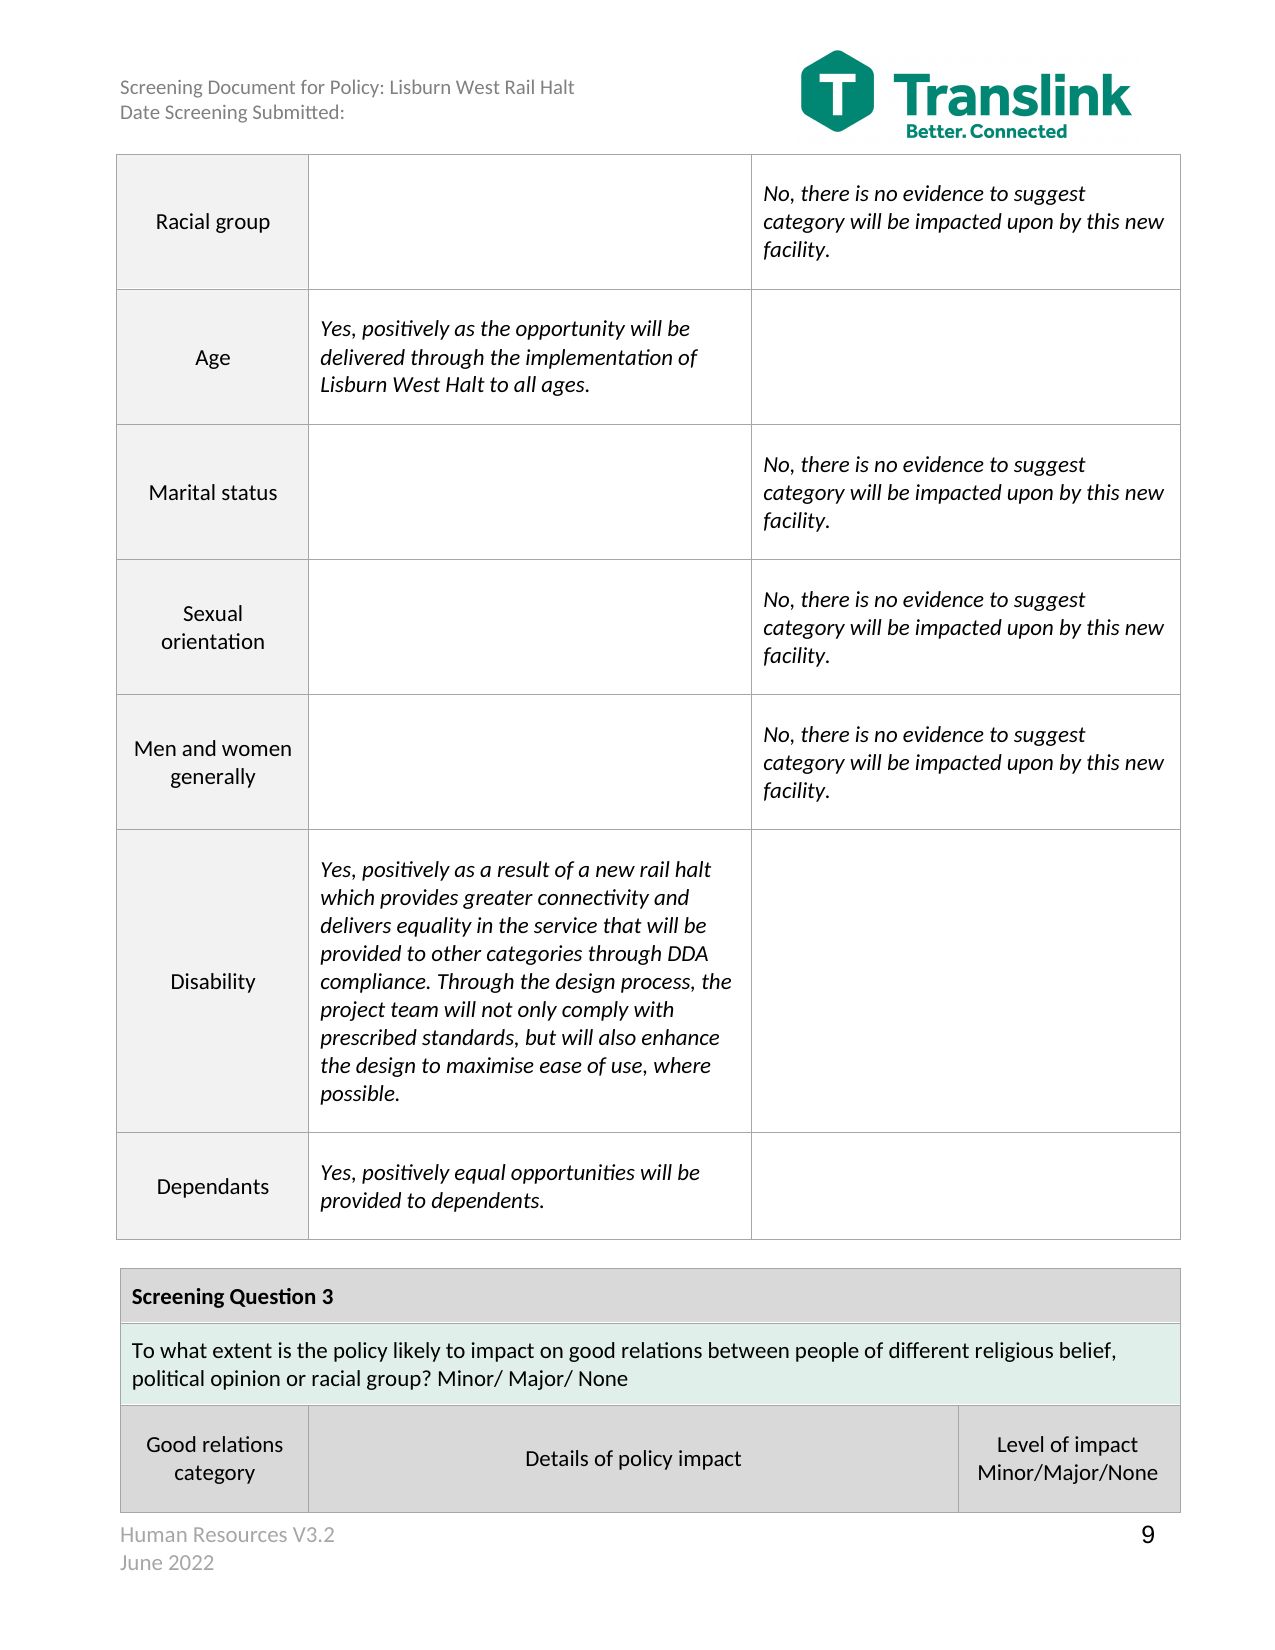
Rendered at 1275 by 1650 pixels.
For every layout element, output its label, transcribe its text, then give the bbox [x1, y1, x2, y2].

table_cell Yes, positively as a result of a new rail halt which provides greater connectivity and delivers equality in the service that will be provided to other categories through DDA compliance. Through the design process, the project team will not only comply with prescribed standards, but will also enhance the design to maximise ease of use, where possible. [309, 830, 751, 1132]
table_cell No, there is no evidence to suggest category will be impacted upon by this new facility. [752, 695, 1180, 829]
table_cell Yes, positively equal opportunities will be provided to dependents. [309, 1133, 751, 1239]
table_cell [309, 560, 751, 694]
table_cell [309, 695, 751, 829]
table_cell [752, 830, 1180, 1132]
table_cell [309, 425, 751, 559]
table_cell [752, 1133, 1180, 1239]
table_cell Good relations category [121, 1406, 308, 1512]
table_cell [309, 155, 751, 288]
table_cell To what extent is the policy likely to impact on good relations between people of different religious belief, political opinion or racial group? Minor/ Major/ None [121, 1324, 1180, 1404]
table_cell [752, 290, 1180, 424]
table_cell Racial group [117, 155, 308, 288]
table_cell Details of policy impact [309, 1406, 958, 1512]
table_cell No, there is no evidence to suggest category will be impacted upon by this new facility. [752, 560, 1180, 694]
table_cell Disability [117, 830, 308, 1132]
table_cell Sexual orientation [117, 560, 308, 694]
table_cell Men and women generally [117, 695, 308, 829]
table_header Screening Question 3 [121, 1269, 1180, 1322]
table_cell Yes, positively as the opportunity will be delivered through the implementation of Lisburn West Halt to all ages. [309, 290, 751, 424]
table_cell Level of impact Minor/Major/None [959, 1406, 1180, 1512]
table_cell Marital status [117, 425, 308, 559]
table_cell No, there is no evidence to suggest category will be impacted upon by this new facility. [752, 155, 1180, 288]
table_cell No, there is no evidence to suggest category will be impacted upon by this new facility. [752, 425, 1180, 559]
picture [797, 42, 1138, 146]
table_cell Dependants [117, 1133, 308, 1239]
table_cell Age [117, 290, 308, 424]
